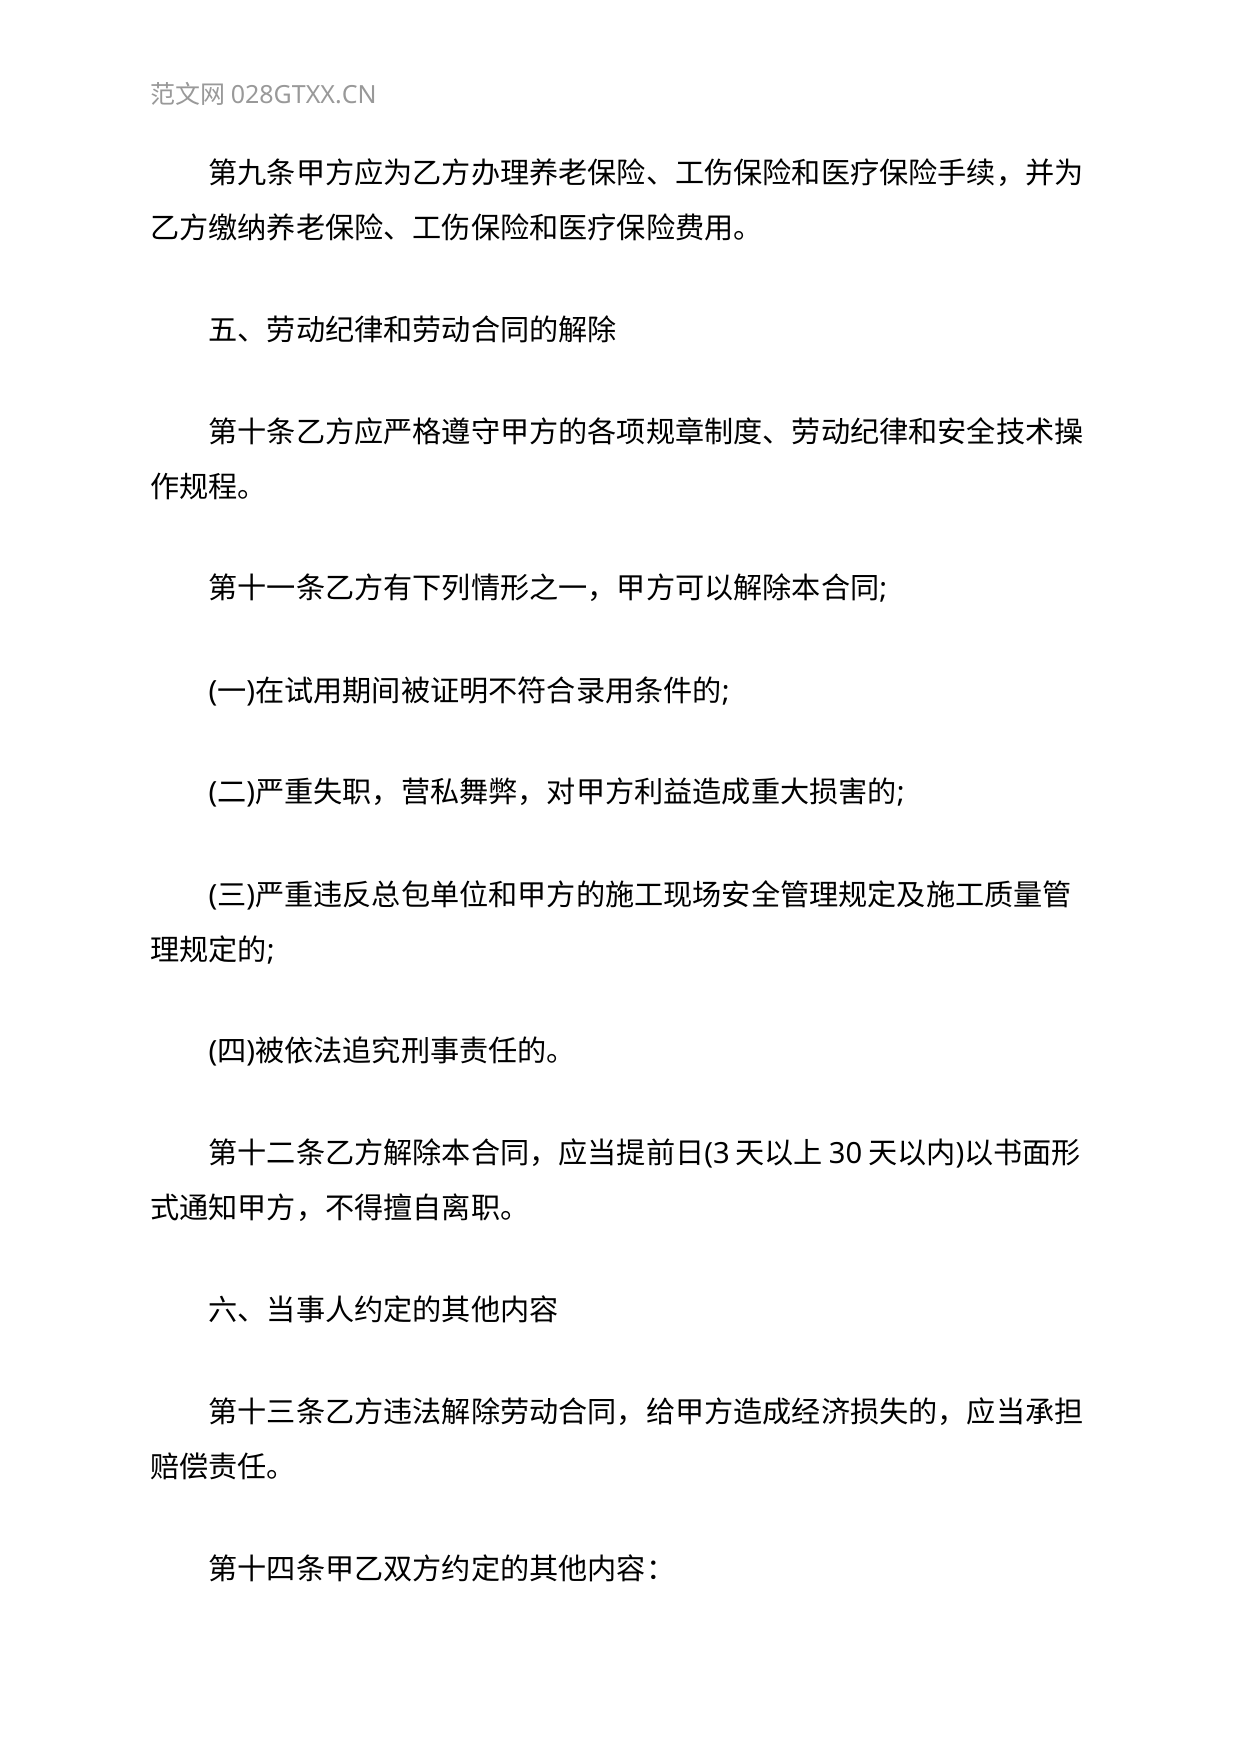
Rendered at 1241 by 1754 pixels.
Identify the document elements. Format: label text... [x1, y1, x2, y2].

text (一)在试用期间被证明不符合录用条件的; [150, 667, 1090, 709]
text 第十四条甲乙双方约定的其他内容： [150, 1545, 1090, 1587]
text 第十条乙方应严格遵守甲方的各项规章制度、劳动纪律和安全技术操作规程。 [150, 408, 1090, 506]
text 第十三条乙方违法解除劳动合同，给甲方造成经济损失的，应当承担赔偿责任。 [150, 1388, 1090, 1486]
text 第十二条乙方解除本合同，应当提前日(3天以上30天以内)以书面形式通知甲方，不得擅自离职。 [150, 1130, 1090, 1227]
text 五、劳动纪律和劳动合同的解除 [150, 307, 1090, 349]
text (四)被依法追究刑事责任的。 [150, 1028, 1090, 1070]
text 六、当事人约定的其他内容 [150, 1287, 1090, 1329]
text 第九条甲方应为乙方办理养老保险、工伤保险和医疗保险手续，并为乙方缴纳养老保险、工伤保险和医疗保险费用。 [150, 150, 1090, 247]
text (三)严重违反总包单位和甲方的施工现场安全管理规定及施工质量管理规定的; [150, 871, 1090, 968]
text 第十一条乙方有下列情形之一，甲方可以解除本合同; [150, 565, 1090, 607]
text (二)严重失职，营私舞弊，对甲方利益造成重大损害的; [150, 769, 1090, 811]
